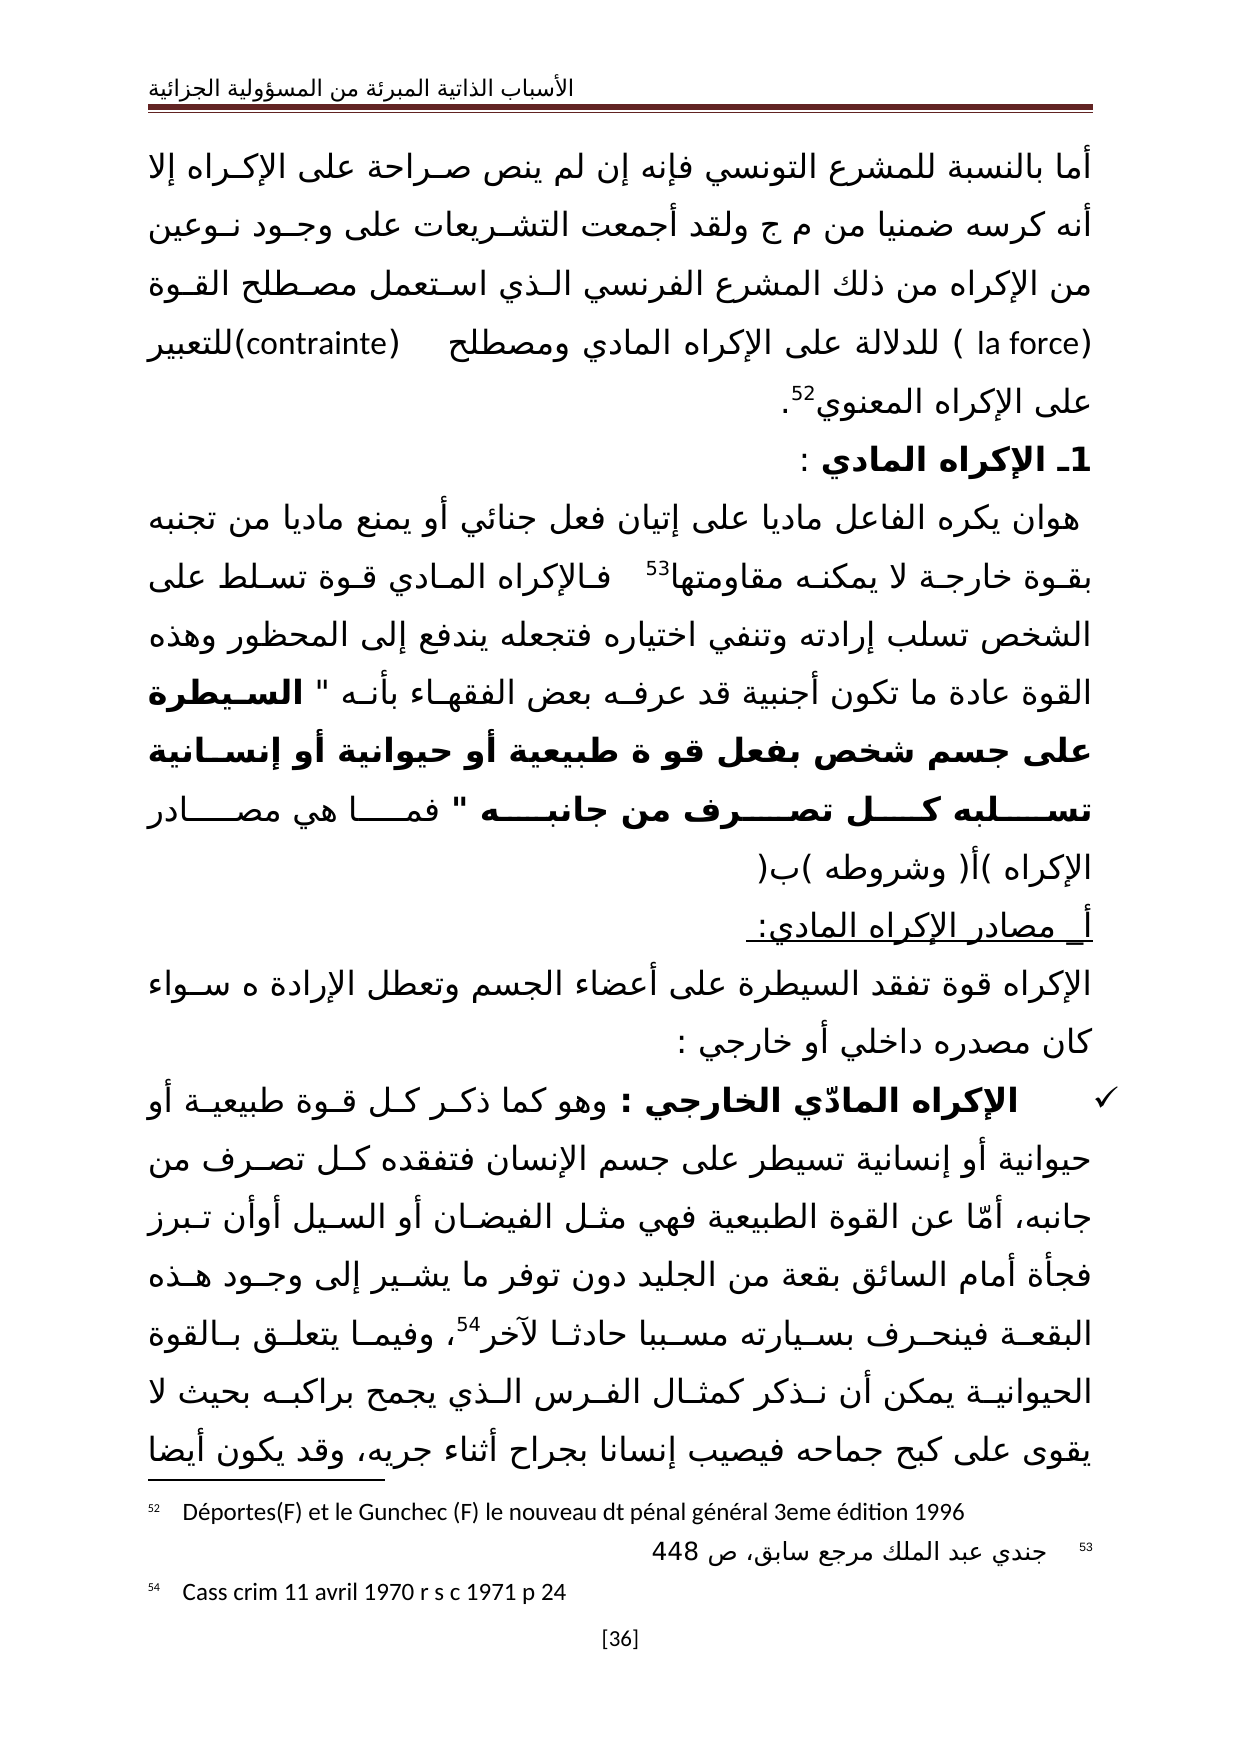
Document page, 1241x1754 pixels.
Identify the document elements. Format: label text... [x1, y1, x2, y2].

list الإكراه قوة تفقد السيطرة على أعضاء الجسم وتعطل الإرادة ه سواء كان مصدره داخلي أو خارجي : [148, 965, 1092, 1062]
list أما بالنسبة للمشرع التونسي فإنه إن لم ينص صراحة على الإكراه إلا أنه كرسه ضمنيا من م ج ولقد أجمعت التشريعات على وجود نوعين من الإكراه من ذلك المشرع الفرنسي الذي استعمل مصطلح القوة (la force ) للدلالة على الإكراه المادي ومصطلح (contrainte)للتعبير على الإكراه المعنوي. [148, 148, 1092, 421]
list 1ـ الإكراه المادي : [148, 441, 1092, 479]
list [148, 1081, 1092, 1469]
list هوان يكره الفاعل ماديا على إتيان فعل جنائي أو يمنع ماديا من تجنبه بقوة خارجة لا يمكنه مقاومتها فالإكراه المادي قوة تسلط على الشخص تسلب إرادته وتنفي اختياره فتجعله يندفع إلى المحظور وهذه القوة عادة ما تكون أجنبية قد عرفه بعض الفقهاء بأنه " السيطرة على جسم شخص بفعل قو ة طبيعية أو حيوانية أو إنسانية تسلبه كل تصرف من جانبه " فما هي مصادر الإكراه )أ( وشروطه )ب( [148, 499, 1092, 887]
list أ_ مصادر الإكراه المادي: [148, 906, 1092, 945]
